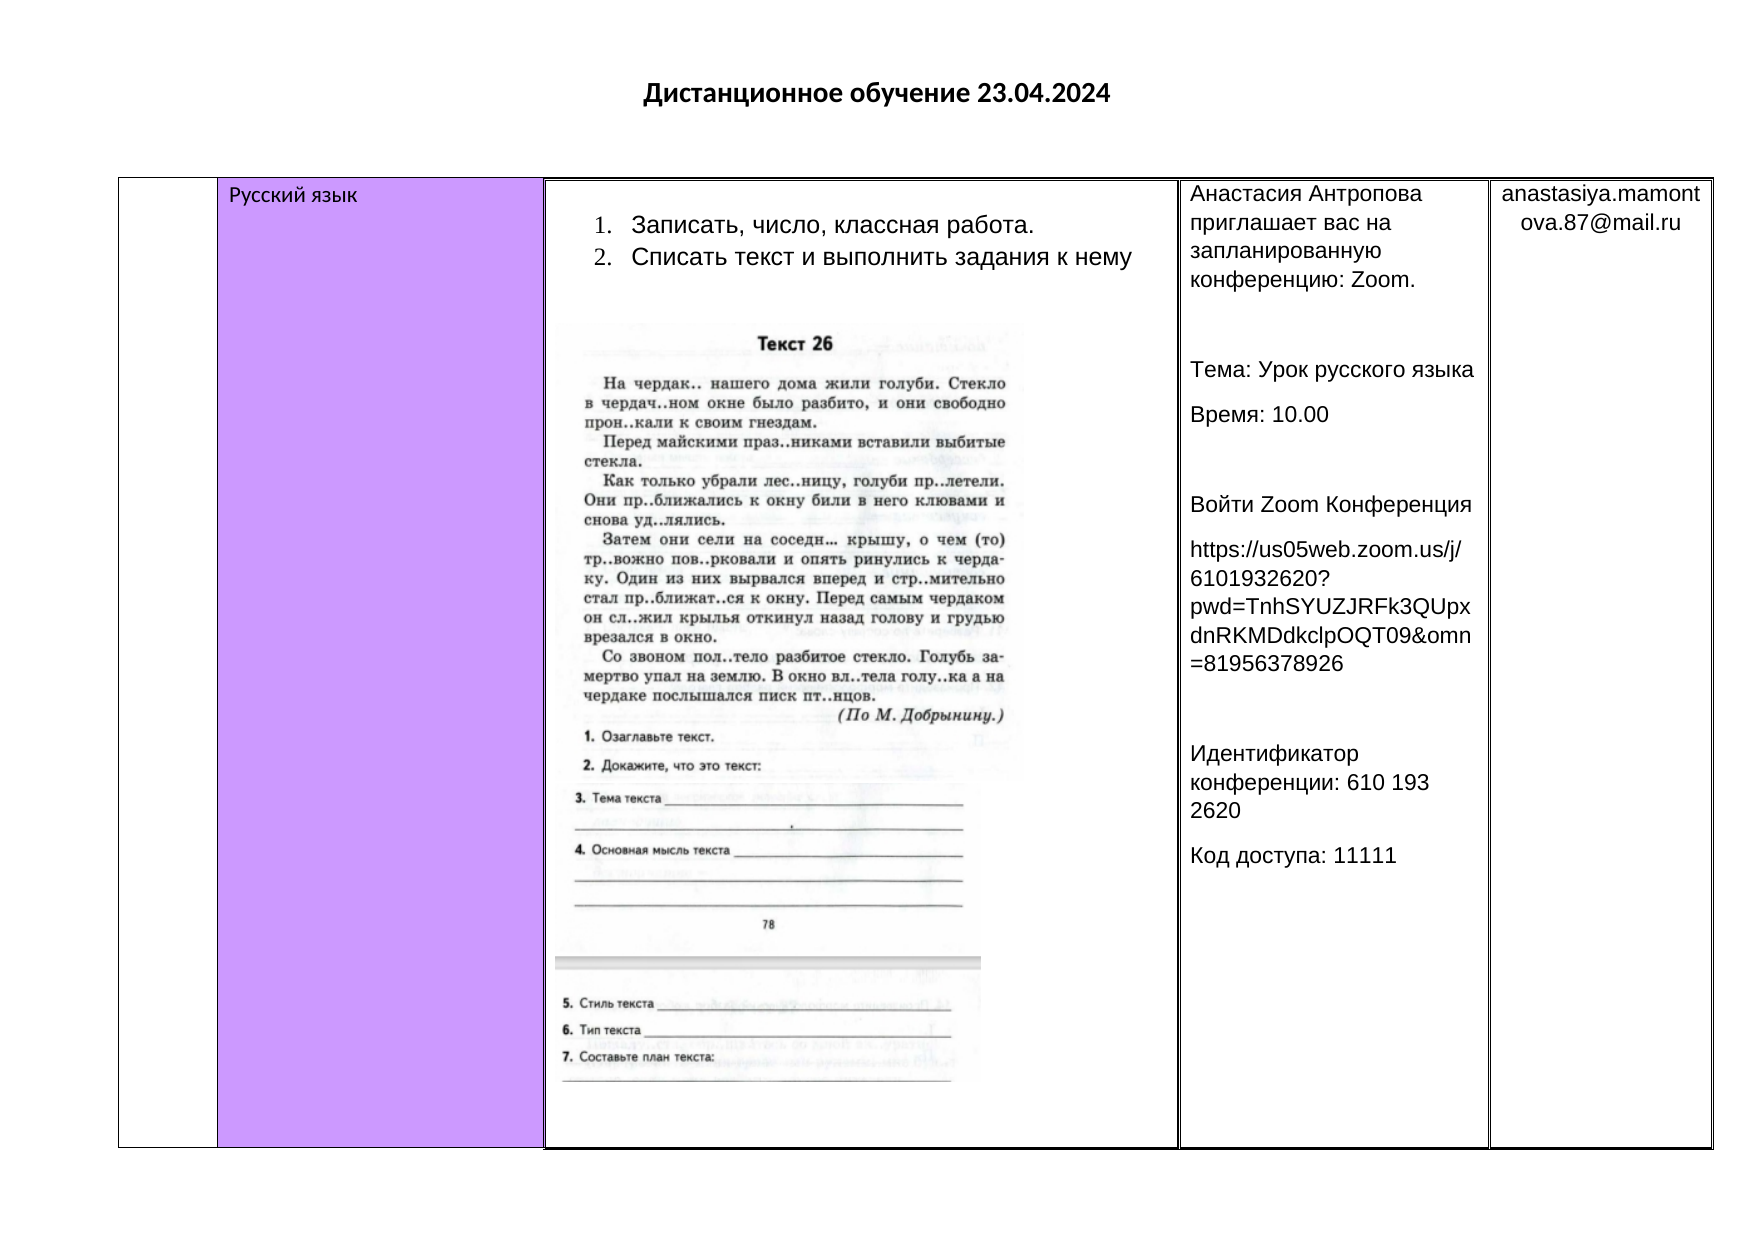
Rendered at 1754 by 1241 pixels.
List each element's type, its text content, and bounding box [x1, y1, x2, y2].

table_cell Русский язык [218, 178, 543, 1147]
picture [555, 323, 1024, 781]
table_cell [1181, 181, 1488, 1147]
picture [555, 783, 981, 1082]
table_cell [1491, 181, 1711, 1147]
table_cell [546, 181, 1177, 1147]
